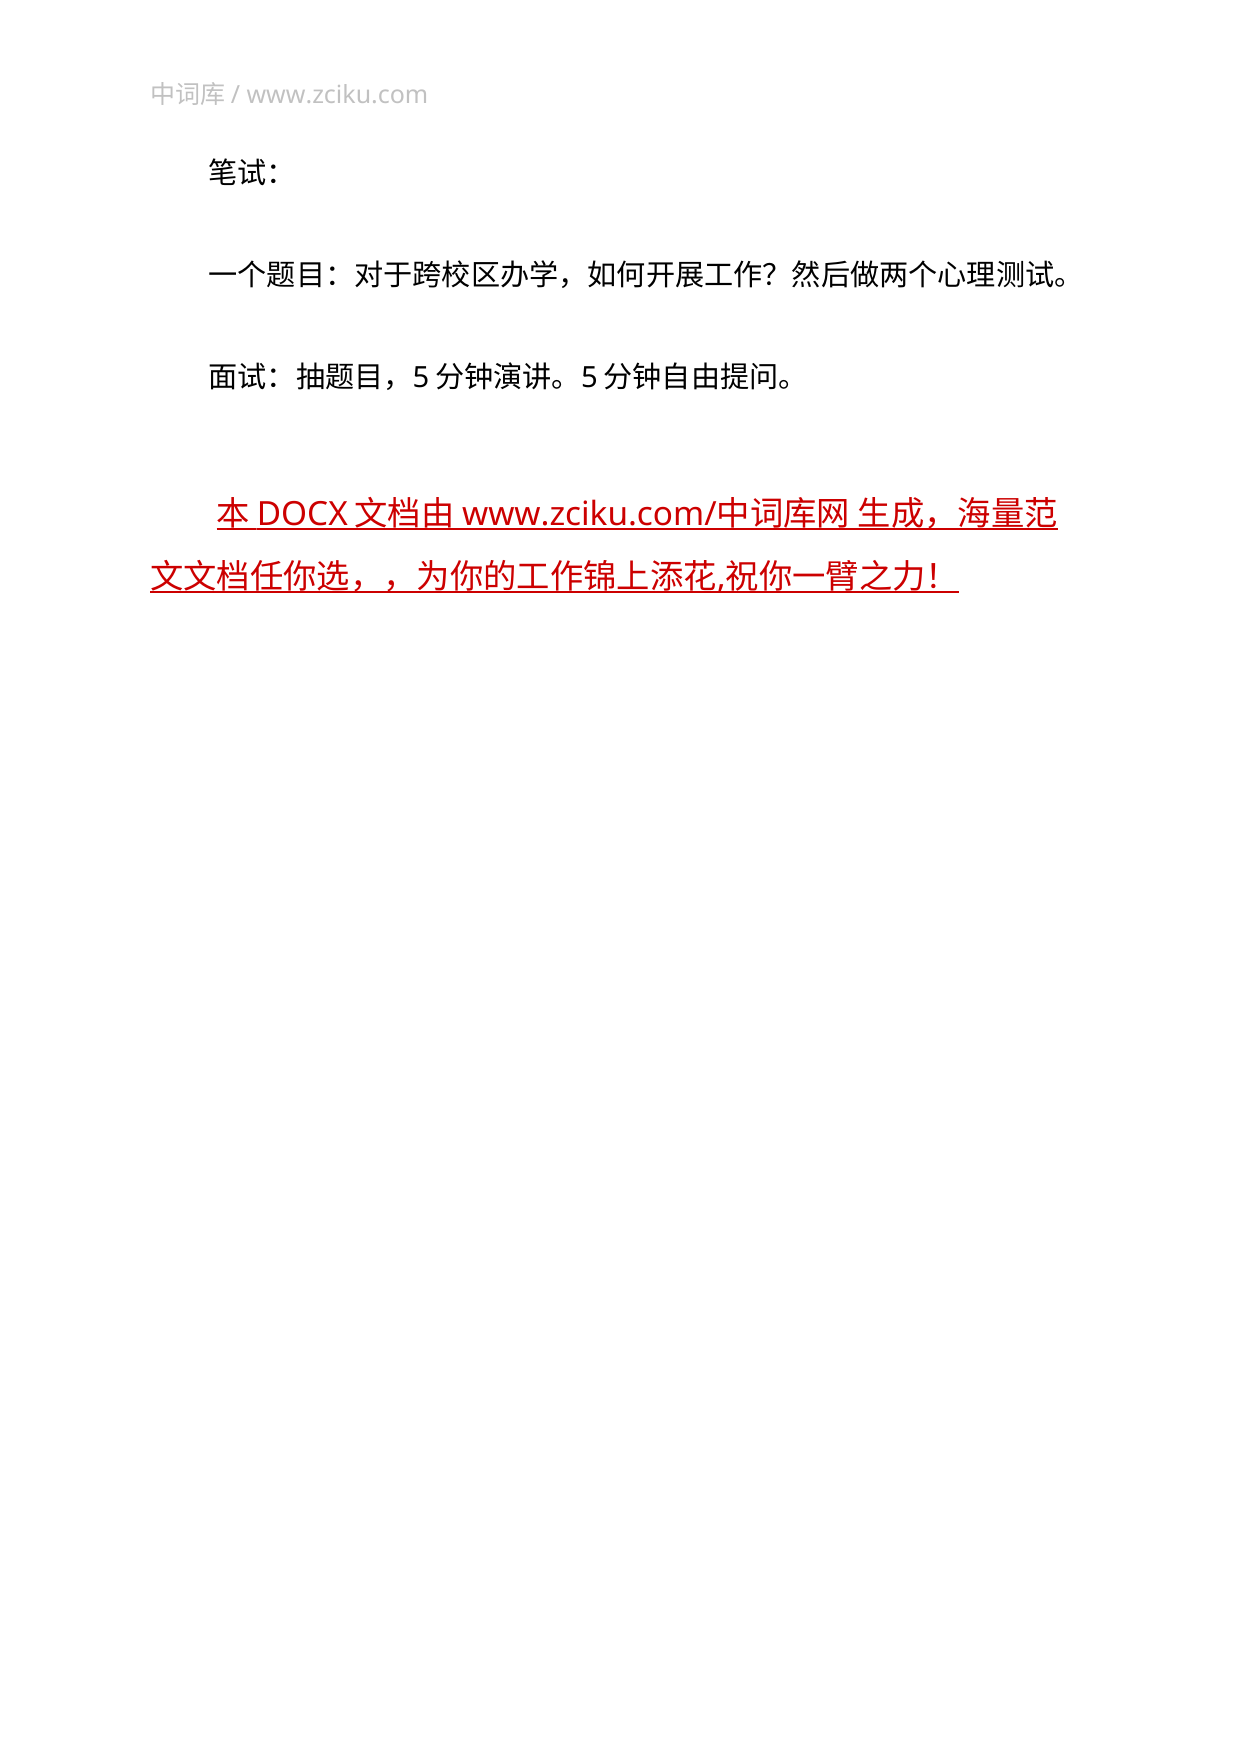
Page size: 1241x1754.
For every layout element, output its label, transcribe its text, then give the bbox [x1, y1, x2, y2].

text 一个题目：对于跨校区办学，如何开展工作？然后做两个心理测试。 [150, 252, 1090, 294]
text 本DOCX文档由 www.zciku.com/中词库网 生成，海量范文文档任你选，，为你的工作锦上添花,祝你一臂之力！ [150, 487, 1090, 598]
text 面试：抽题目，5分钟演讲。5分钟自由提问。 [150, 353, 1090, 396]
text 笔试： [150, 150, 1090, 192]
